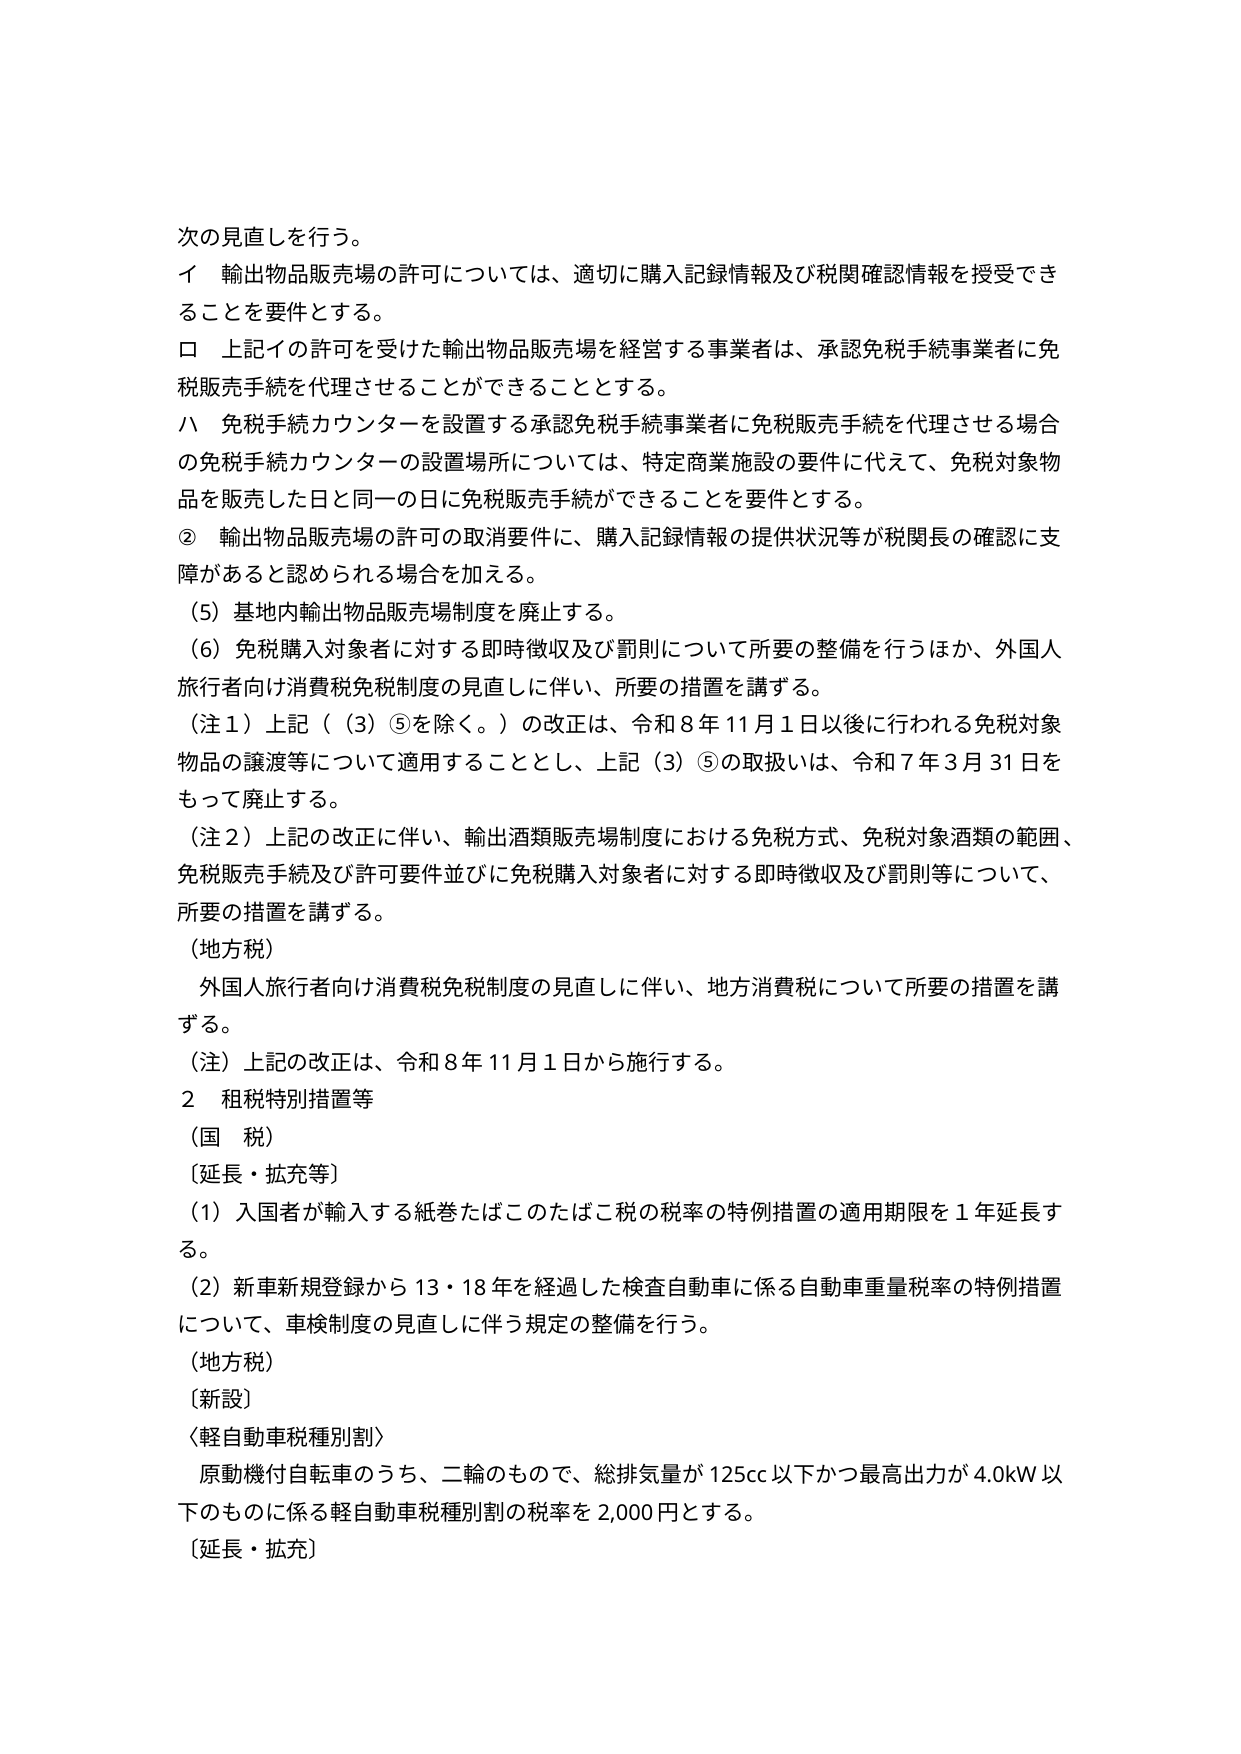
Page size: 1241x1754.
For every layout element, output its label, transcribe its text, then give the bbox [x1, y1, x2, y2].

text （5）基地内輸出物品販売場制度を廃止する。 [177, 592, 1063, 629]
text （地方税） [177, 1342, 1063, 1379]
text （注）上記の改正は、令和８年11月１日から施行する。 [177, 1042, 1063, 1079]
text ロ 上記イの許可を受けた輸出物品販売場を経営する事業者は、承認免税手続事業者に免税販売手続を代理させることができることとする。 [177, 329, 1063, 404]
text （地方税） [177, 929, 1063, 967]
text イ 輸出物品販売場の許可については、適切に購入記録情報及び税関確認情報を授受できることを要件とする。 [177, 254, 1063, 329]
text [177, 217, 1063, 254]
text ハ 免税手続カウンターを設置する承認免税手続事業者に免税販売手続を代理させる場合の免税手続カウンターの設置場所については、特定商業施設の要件に代えて、免税対象物品を販売した日と同一の日に免税販売手続ができることを要件とする。 [177, 404, 1063, 517]
text 〔新設〕 [177, 1379, 1063, 1417]
text 外国人旅行者向け消費税免税制度の見直しに伴い、地方消費税について所要の措置を講ずる。 [177, 967, 1063, 1042]
text 〈軽自動車税種別割〉 [177, 1417, 1063, 1454]
text （6）免税購入対象者に対する即時徴収及び罰則について所要の整備を行うほか、外国人旅行者向け消費税免税制度の見直しに伴い、所要の措置を講ずる。 [177, 629, 1063, 704]
text ② 輸出物品販売場の許可の取消要件に、購入記録情報の提供状況等が税関長の確認に支障があると認められる場合を加える。 [177, 517, 1063, 592]
text （2）新車新規登録から13・18年を経過した検査自動車に係る自動車重量税率の特例措置について、車検制度の見直しに伴う規定の整備を行う。 [177, 1267, 1063, 1342]
text （国 税） [177, 1117, 1063, 1154]
text （1）入国者が輸入する紙巻たばこのたばこ税の税率の特例措置の適用期限を１年延長する。 [177, 1192, 1063, 1267]
text ２ 租税特別措置等 [177, 1079, 1063, 1117]
text 〔延長・拡充〕 [177, 1529, 1063, 1567]
text 〔延長・拡充等〕 [177, 1154, 1063, 1192]
text （注２）上記の改正に伴い、輸出酒類販売場制度における免税方式、免税対象酒類の範囲、免税販売手続及び許可要件並びに免税購入対象者に対する即時徴収及び罰則等について、所要の措置を講ずる。 [177, 817, 1063, 929]
text 原動機付自転車のうち、二輪のもので、総排気量が125cc以下かつ最高出力が4.0kW以下のものに係る軽自動車税種別割の税率を2,000円とする。 [177, 1454, 1063, 1529]
text （注１）上記（（3）⑤を除く。）の改正は、令和８年11月１日以後に行われる免税対象物品の譲渡等について適用することとし、上記（3）⑤の取扱いは、令和７年３月31日をもって廃止する。 [177, 704, 1063, 817]
